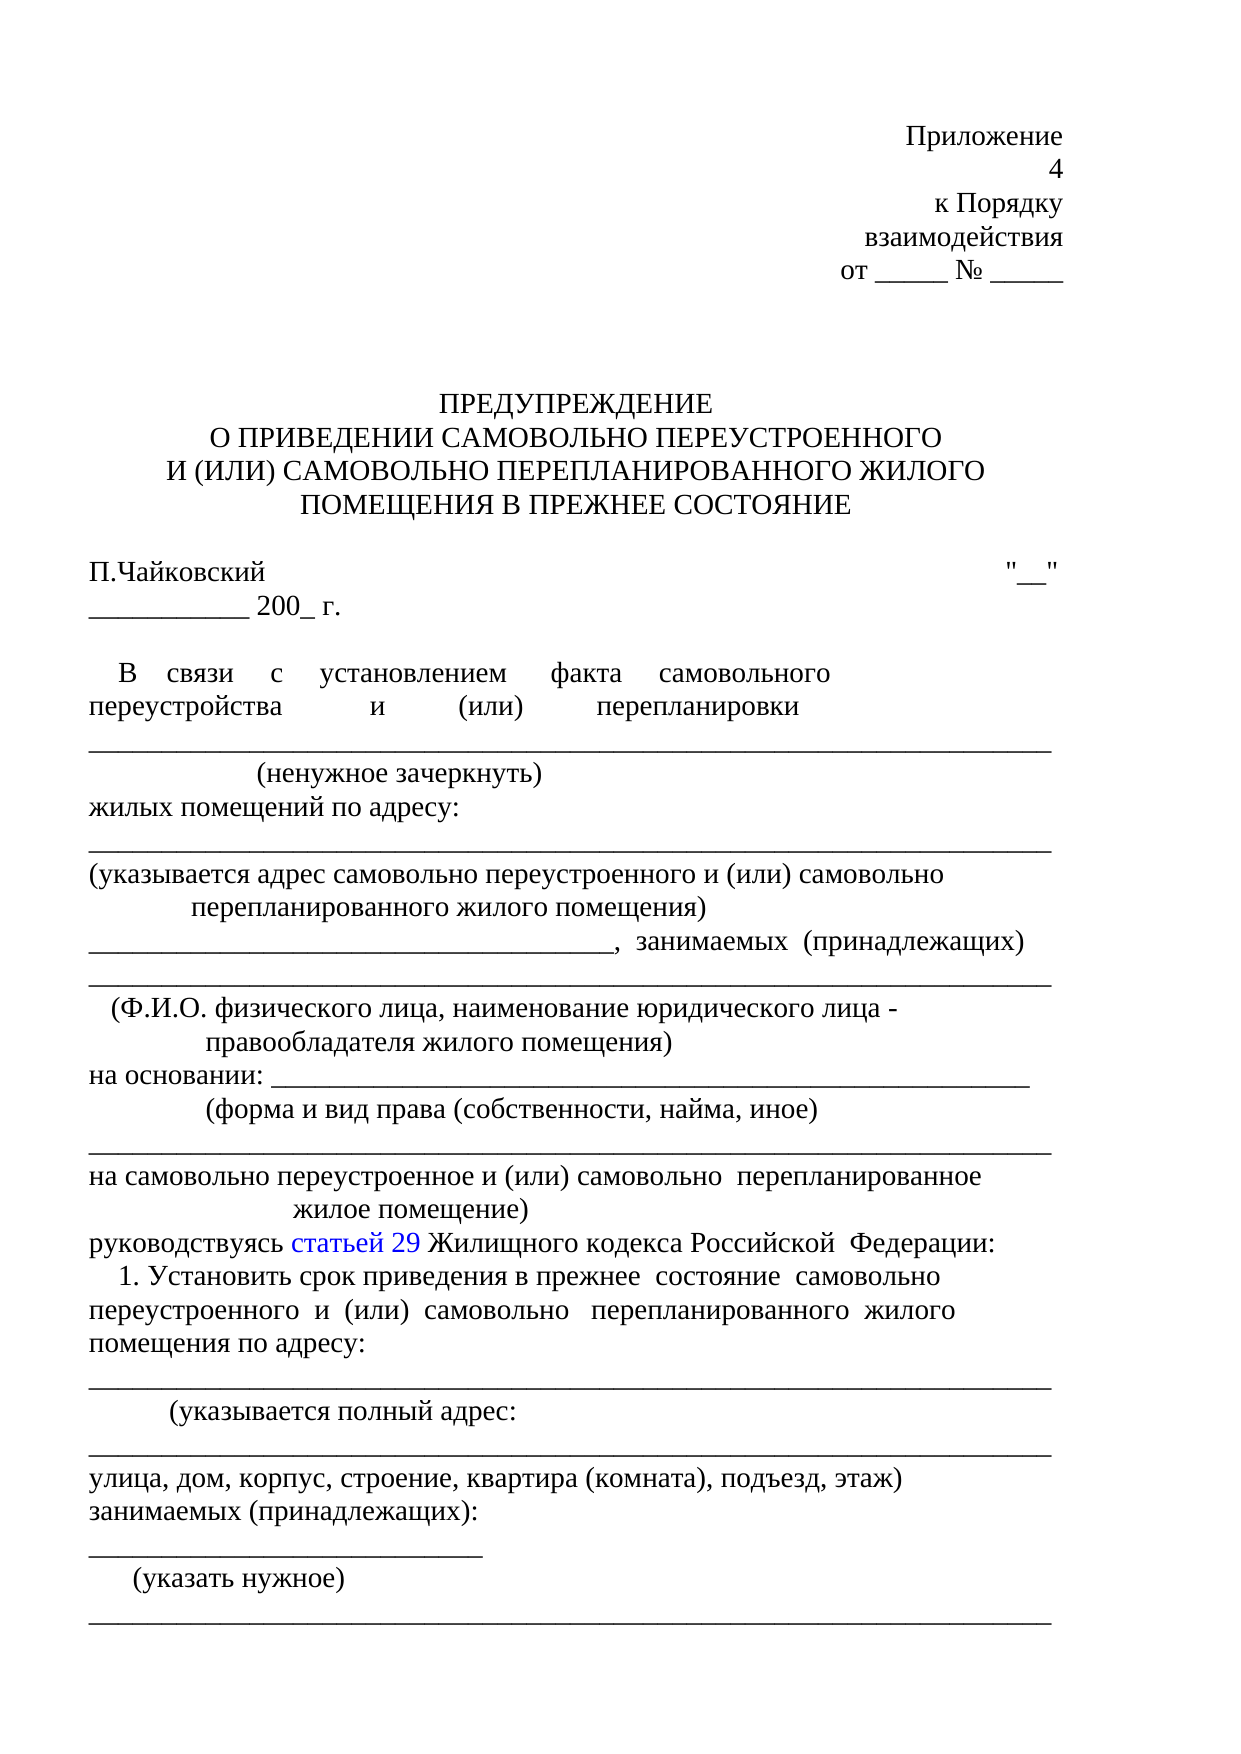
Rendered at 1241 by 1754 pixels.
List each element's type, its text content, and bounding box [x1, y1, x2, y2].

text __________________________________________________________________ [89, 1359, 1063, 1393]
text перепланированного жилого помещения) [89, 889, 1063, 923]
text Приложение 4 [752, 118, 1063, 185]
text 1. Установить срок приведения в прежнее состояние самовольно [89, 1258, 1063, 1292]
text О ПРИВЕДЕНИИ САМОВОЛЬНО ПЕРЕУСТРОЕННОГО [89, 420, 1063, 453]
text ПРЕДУПРЕЖДЕНИЕ [89, 386, 1063, 420]
text переустроенного и (или) самовольно перепланированного жилого [89, 1292, 1063, 1326]
text __________________________________________________________________ [89, 1426, 1063, 1460]
text __________________________________________________________________ [89, 722, 1063, 755]
text (указывается полный адрес: [89, 1393, 1063, 1426]
text правообладателя жилого помещения) [89, 1024, 1063, 1057]
text занимаемых (принадлежащих): [89, 1493, 1063, 1527]
text помещения по адресу: [89, 1326, 1063, 1359]
text __________________________________________________________________ [89, 822, 1063, 856]
text И (ИЛИ) САМОВОЛЬНО ПЕРЕПЛАНИРОВАННОГО ЖИЛОГО [89, 453, 1063, 487]
text к Порядку [752, 185, 1063, 219]
text (Ф.И.О. физического лица, наименование юридического лица - [89, 990, 1063, 1024]
text улица, дом, корпус, строение, квартира (комната), подъезд, этаж) [89, 1460, 1063, 1493]
text В связи с установлением факта самовольного [89, 655, 1063, 688]
text взаимодействия [752, 219, 1063, 252]
text П.Чайковский "__" ___________ 200_ г. [89, 554, 1063, 621]
text от _____ № _____ [752, 252, 1063, 286]
text на самовольно переустроенное и (или) самовольно перепланированное [89, 1158, 1063, 1191]
text (ненужное зачеркнуть) [89, 755, 1063, 789]
text __________________________________________________________________ [89, 957, 1063, 990]
text ___________________________ [89, 1527, 1063, 1560]
text (указывается адрес самовольно переустроенного и (или) самовольно [89, 856, 1063, 889]
text __________________________________________________________________ [89, 1124, 1063, 1158]
text (форма и вид права (собственности, найма, иное) [89, 1091, 1063, 1124]
text (указать нужное) [89, 1560, 1063, 1594]
text жилое помещение) [89, 1191, 1063, 1225]
text __________________________________________________________________ [89, 1594, 1063, 1627]
text руководствуясь статьей 29 Жилищного кодекса Российской Федерации: [89, 1225, 1063, 1258]
text на основании: ____________________________________________________ [89, 1057, 1063, 1091]
text переустройства и (или) перепланировки [89, 688, 1063, 722]
text ____________________________________, занимаемых (принадлежащих) [89, 923, 1063, 957]
text ПОМЕЩЕНИЯ В ПРЕЖНЕЕ СОСТОЯНИЕ [89, 487, 1063, 521]
text жилых помещений по адресу: [89, 789, 1063, 822]
